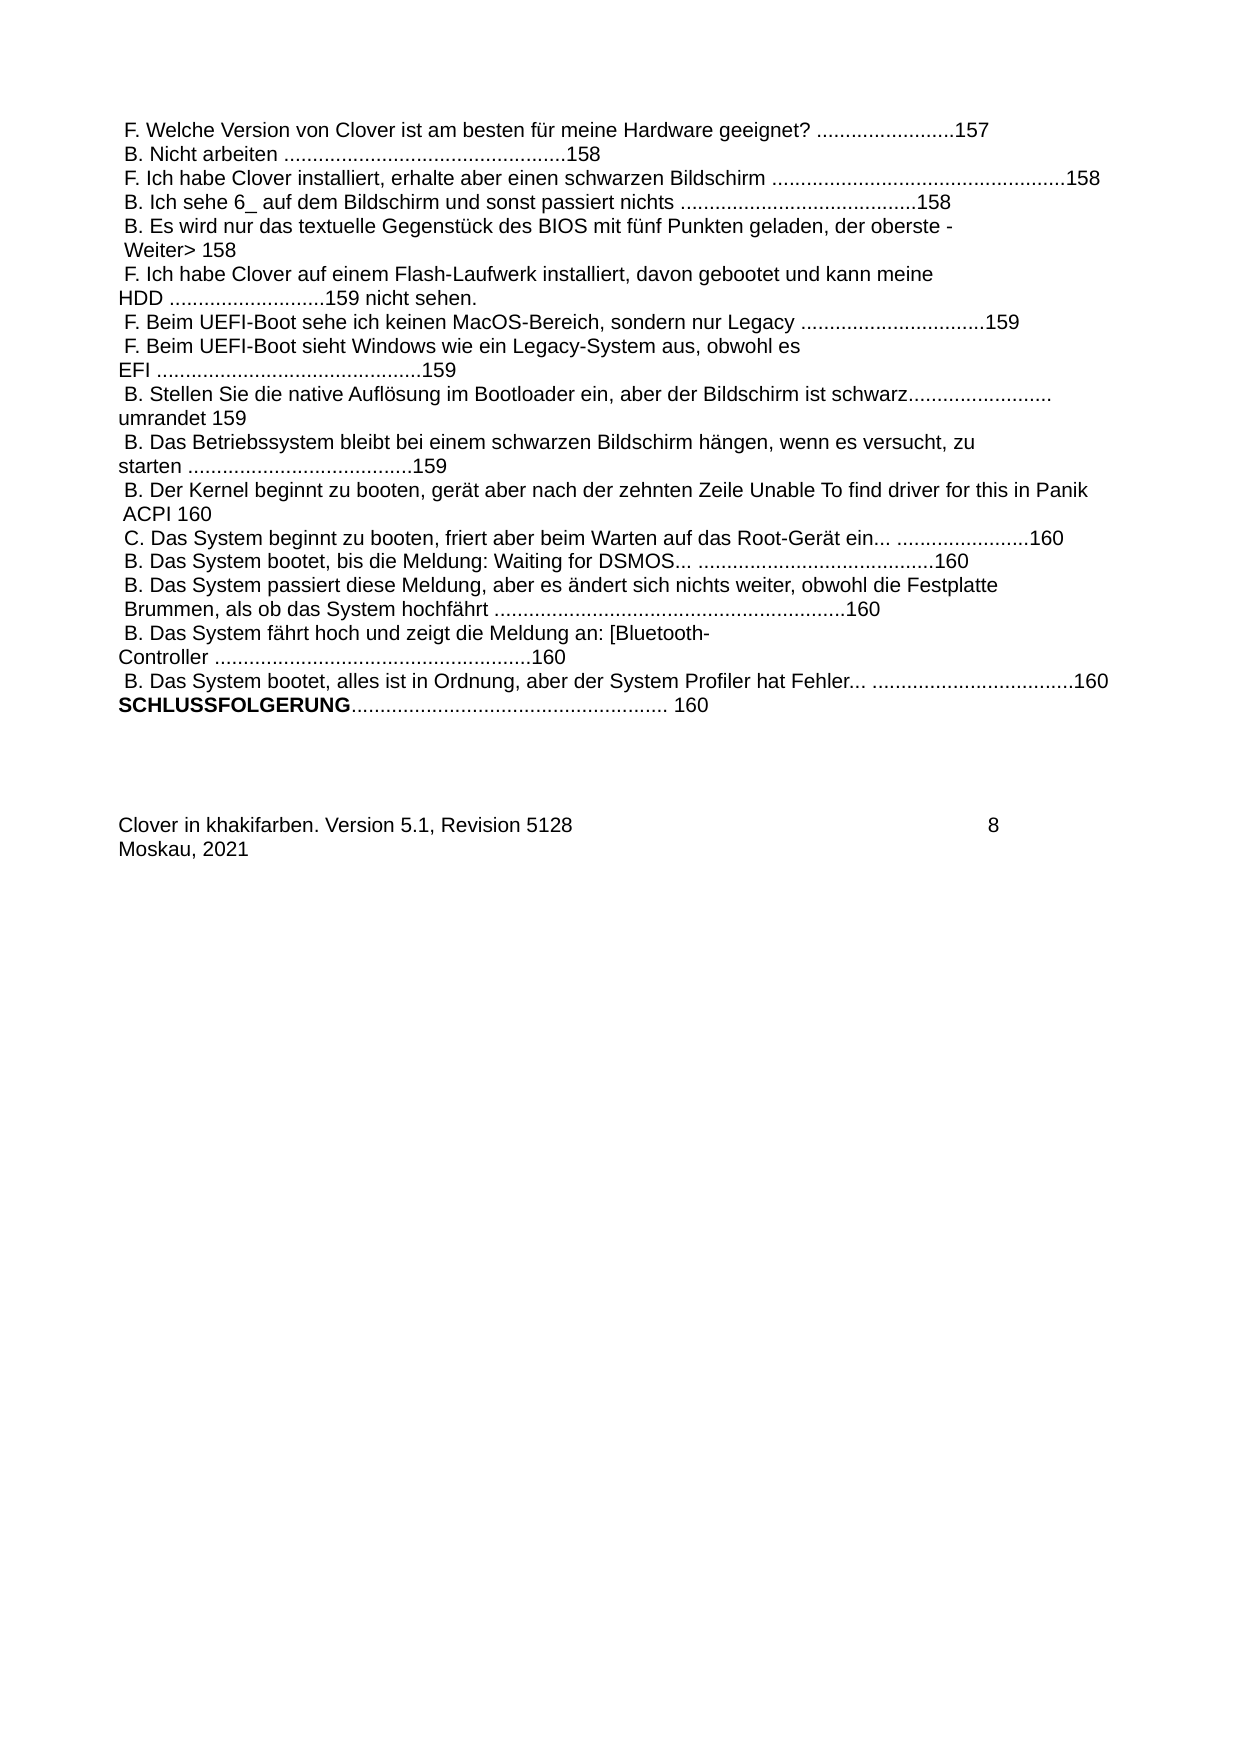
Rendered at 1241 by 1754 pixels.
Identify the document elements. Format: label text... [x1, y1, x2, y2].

text Clover in khakifarben. Version 5.1, Revision 5128 8 [118, 813, 1122, 837]
text F. Ich habe Clover installiert, erhalte aber einen schwarzen Bildschirm ...................................................158 [118, 166, 1122, 190]
text B. Das System bootet, alles ist in Ordnung, aber der System Profiler hat Fehler... ...................................160 [118, 669, 1122, 693]
text Moskau, 2021 [118, 837, 1122, 861]
text ACPI 160 [118, 501, 1122, 525]
text B. Das System passiert diese Meldung, aber es ändert sich nichts weiter, obwohl die Festplatte [118, 573, 1122, 597]
text В. Stellen Sie die native Auflösung im Bootloader ein, aber der Bildschirm ist schwarz......................... umrandet 159 [118, 382, 1122, 429]
text B. Das System bootet, bis die Meldung: Waiting for DSMOS... .........................................160 [118, 549, 1122, 573]
text F. Beim UEFI-Boot sehe ich keinen MacOS-Bereich, sondern nur Legacy ................................159 [118, 310, 1122, 334]
text Weiter> 158 [118, 238, 1122, 262]
text F. Welche Version von Clover ist am besten für meine Hardware geeignet? ........................157 [118, 118, 1122, 142]
text B. Das Betriebssystem bleibt bei einem schwarzen Bildschirm hängen, wenn es versucht, zu starten .......................................159 [118, 429, 1122, 477]
text SCHLUSSFOLGERUNG....................................................... 160 [118, 693, 1122, 717]
text B. Das System fährt hoch und zeigt die Meldung an: [Bluetooth-Controller .......................................................160 [118, 621, 1122, 669]
text B. Es wird nur das textuelle Gegenstück des BIOS mit fünf Punkten geladen, der oberste - [118, 214, 1122, 238]
text F. Ich habe Clover auf einem Flash-Laufwerk installiert, davon gebootet und kann meine HDD ...........................159 nicht sehen. [118, 262, 1122, 310]
text Brummen, als ob das System hochfährt .............................................................160 [118, 597, 1122, 621]
text C. Das System beginnt zu booten, friert aber beim Warten auf das Root-Gerät ein... .......................160 [118, 525, 1122, 549]
text B. Nicht arbeiten .................................................158 [118, 142, 1122, 166]
text В. Ich sehe 6_ auf dem Bildschirm und sonst passiert nichts .........................................158 [118, 190, 1122, 214]
text B. Der Kernel beginnt zu booten, gerät aber nach der zehnten Zeile Unable To find driver for this in Panik [118, 477, 1122, 501]
text F. Beim UEFI-Boot sieht Windows wie ein Legacy-System aus, obwohl es EFI ..............................................159 [118, 334, 1122, 382]
